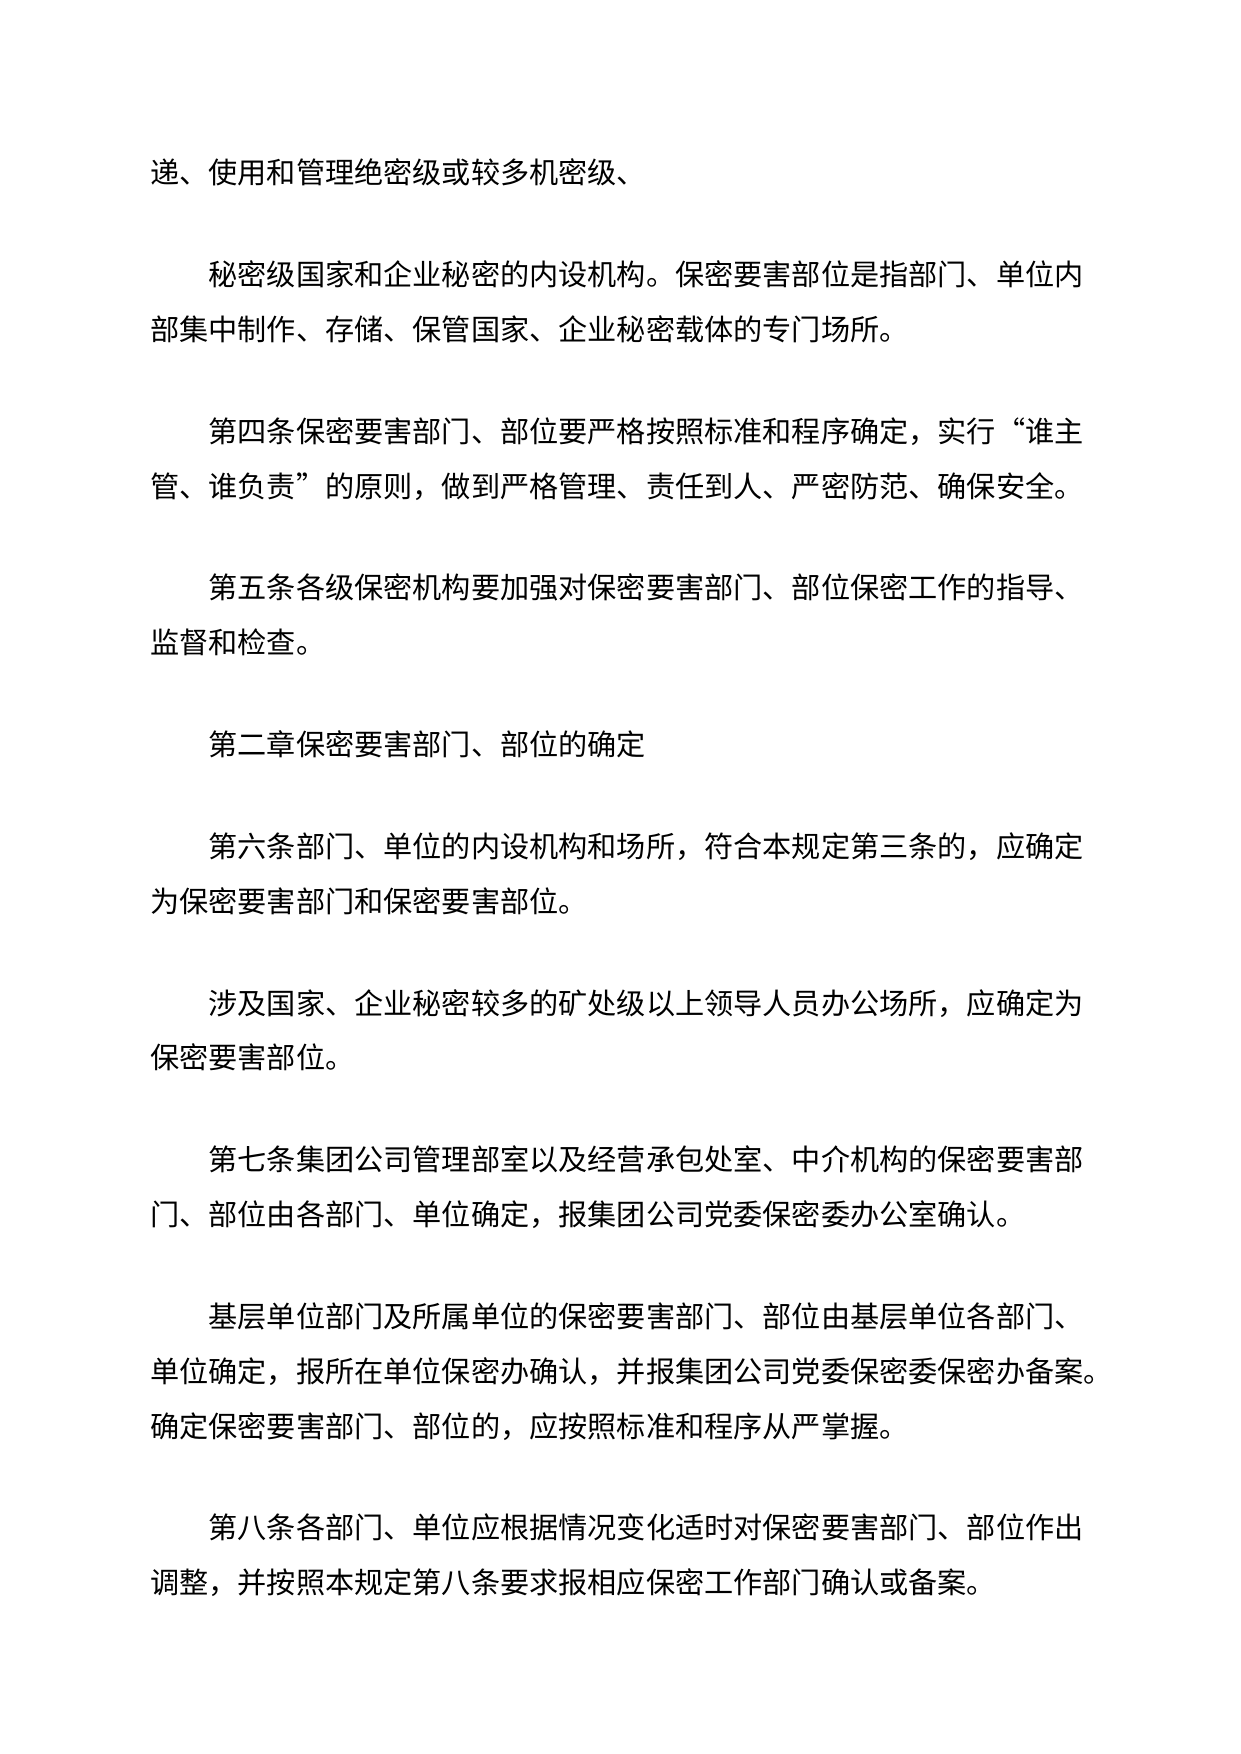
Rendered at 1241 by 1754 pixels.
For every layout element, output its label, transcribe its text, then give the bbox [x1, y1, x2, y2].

text 第七条集团公司管理部室以及经营承包处室、中介机构的保密要害部门、部位由各部门、单位确定，报集团公司党委保密委办公室确认。 [150, 1137, 1090, 1234]
text 基层单位部门及所属单位的保密要害部门、部位由基层单位各部门、单位确定，报所在单位保密办确认，并报集团公司党委保密委保密办备案。确定保密要害部门、部位的，应按照标准和程序从严掌握。 [150, 1293, 1090, 1446]
text 第五条各级保密机构要加强对保密要害部门、部位保密工作的指导、监督和检查。 [150, 565, 1090, 662]
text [150, 150, 1090, 192]
text 涉及国家、企业秘密较多的矿处级以上领导人员办公场所，应确定为保密要害部位。 [150, 980, 1090, 1077]
text 第四条保密要害部门、部位要严格按照标准和程序确定，实行“谁主管、谁负责”的原则，做到严格管理、责任到人、严密防范、确保安全。 [150, 408, 1090, 506]
text 秘密级国家和企业秘密的内设机构。保密要害部位是指部门、单位内部集中制作、存储、保管国家、企业秘密载体的专门场所。 [150, 252, 1090, 349]
text 第八条各部门、单位应根据情况变化适时对保密要害部门、部位作出调整，并按照本规定第八条要求报相应保密工作部门确认或备案。 [150, 1505, 1090, 1602]
text 第六条部门、单位的内设机构和场所，符合本规定第三条的，应确定为保密要害部门和保密要害部位。 [150, 823, 1090, 921]
text 第二章保密要害部门、部位的确定 [150, 722, 1090, 764]
